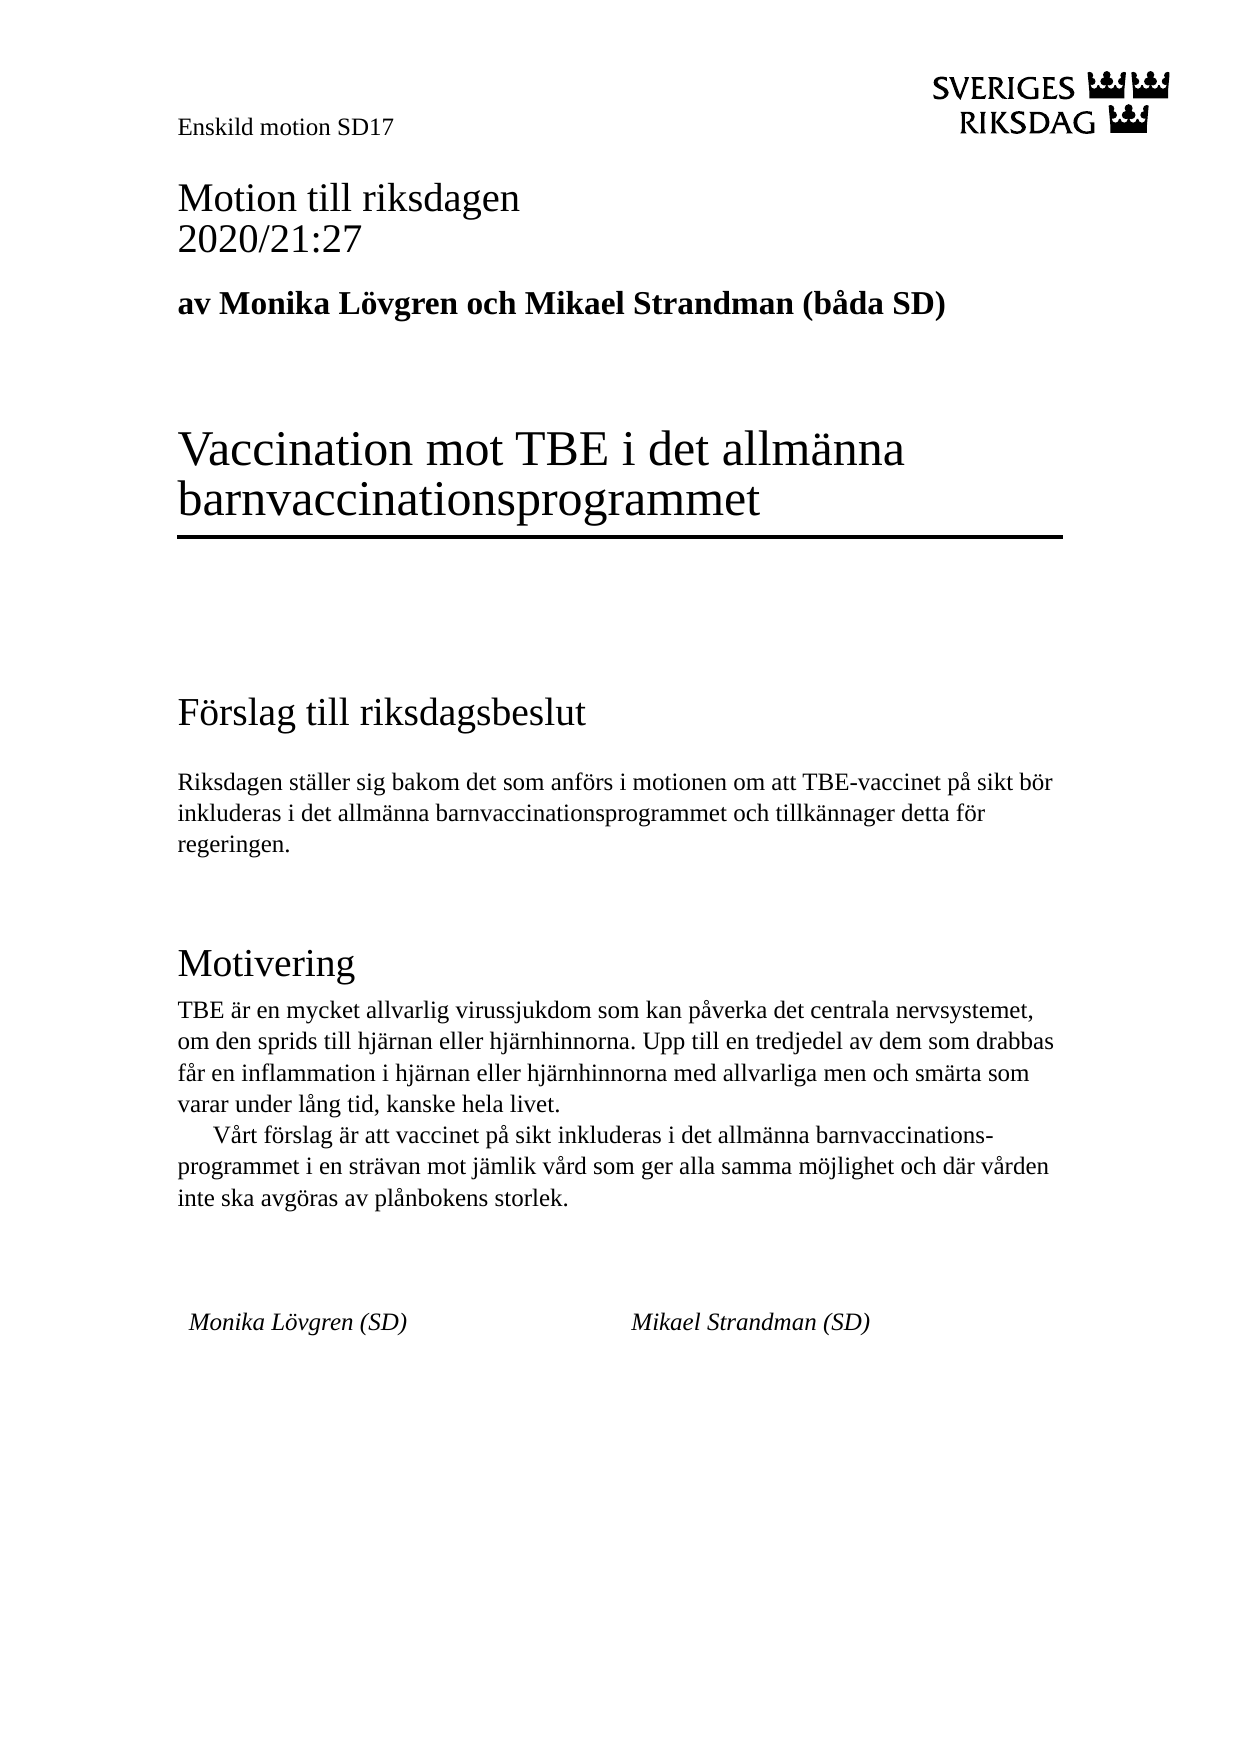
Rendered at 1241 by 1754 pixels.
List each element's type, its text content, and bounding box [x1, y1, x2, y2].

text TBE är en mycket allvarlig virussjukdom som kan påverka det centrala nervsystemet, om den sprids till hjärnan eller hjärnhinnorna. Upp till en tredjedel av dem som drabbas får en inflammation i hjärnan eller hjärnhinnorna med allvarliga men och smärta som varar under lång tid, kanske hela livet. [177, 993, 1063, 1118]
table_header Monika Lövgren (SD) [177, 1274, 620, 1343]
text Vårt förslag är att vaccinet på sikt inkluderas i det allmänna barnvaccinationsprogrammet i en strävan mot jämlik vård som ger alla samma möjlighet och där vården inte ska avgöras av plånbokens storlek. [177, 1118, 1063, 1211]
table_header Mikael Strandman (SD) [620, 1274, 1063, 1343]
